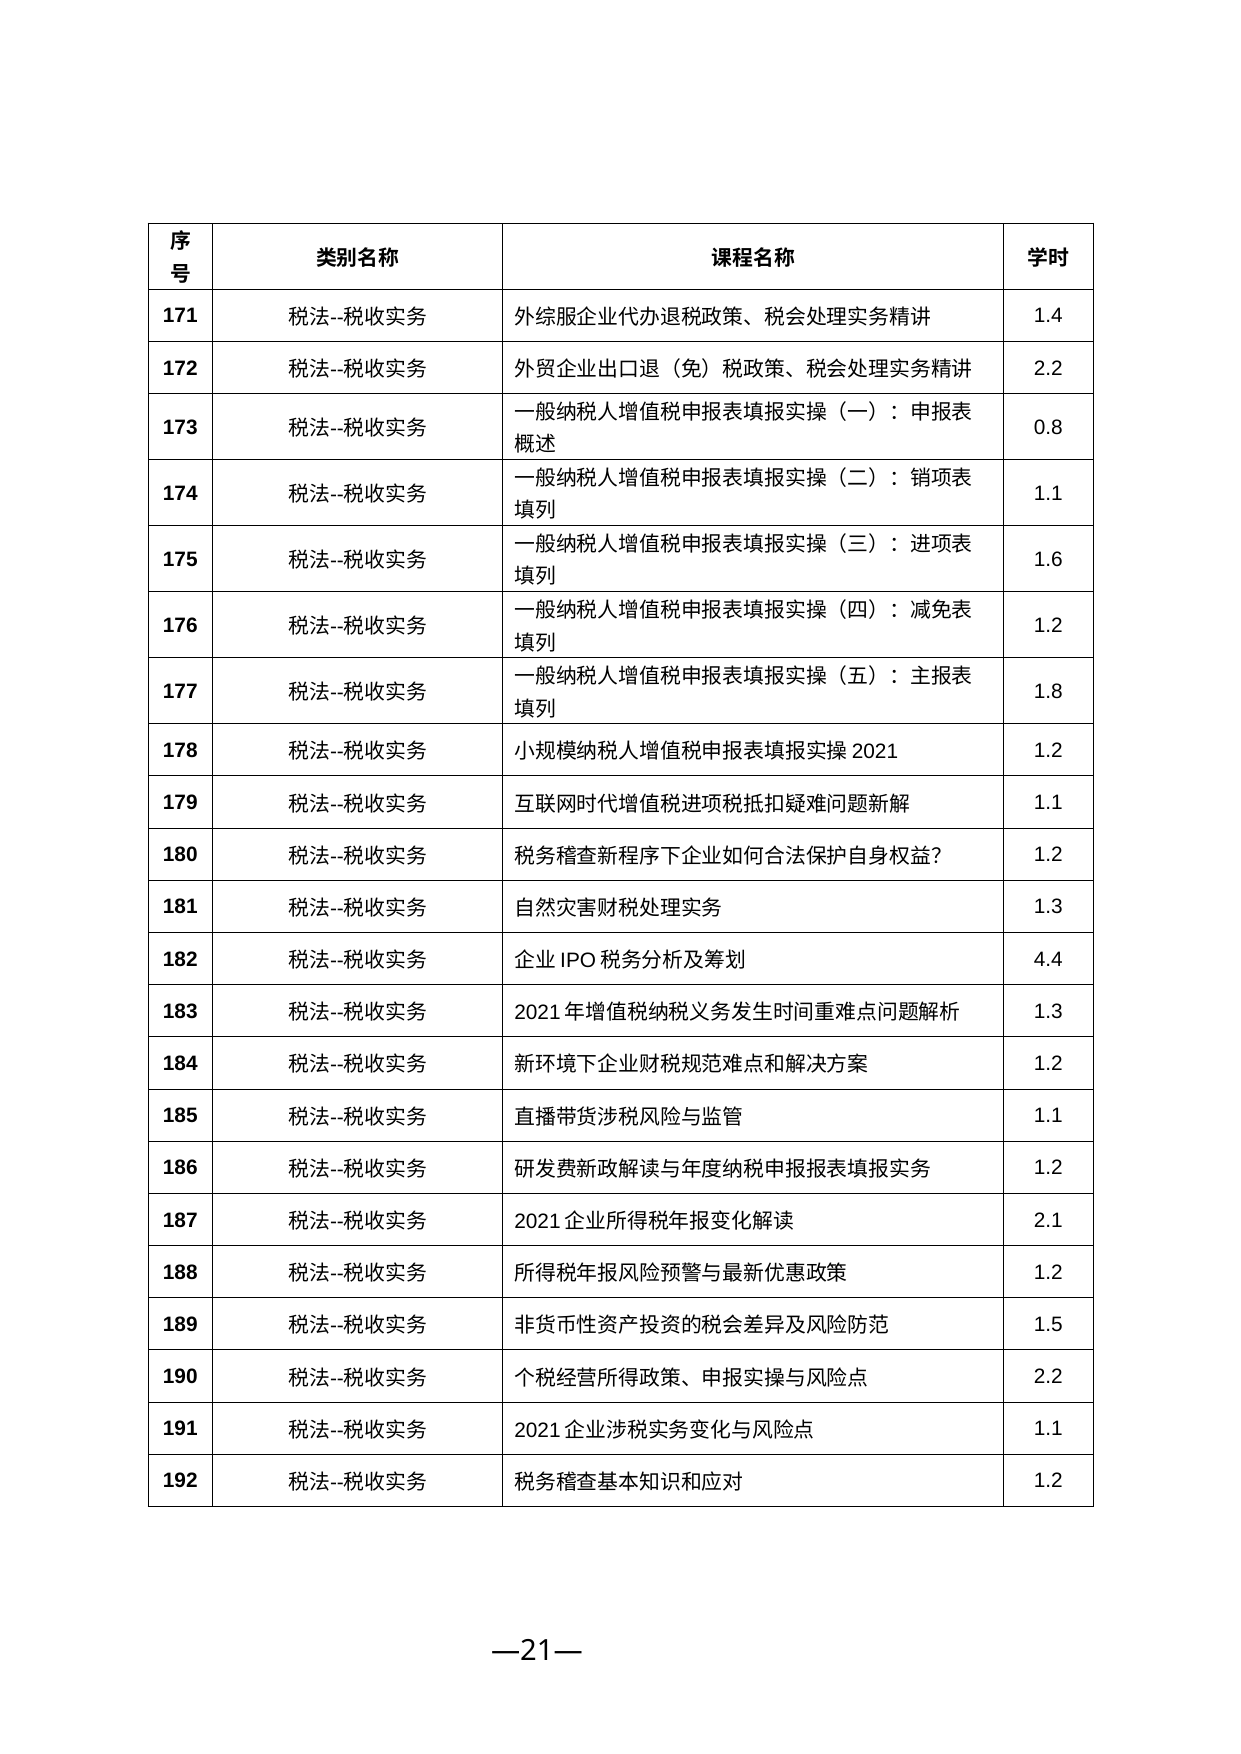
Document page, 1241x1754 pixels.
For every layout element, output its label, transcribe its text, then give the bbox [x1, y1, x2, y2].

table_cell 税法--税收实务 [213, 342, 502, 393]
table_cell 174 [149, 460, 212, 525]
table_cell 4.4 [1004, 933, 1093, 984]
table_cell 178 [149, 724, 212, 775]
table_cell 所得税年报风险预警与最新优惠政策 [503, 1246, 1003, 1297]
table_cell 税法--税收实务 [213, 526, 502, 591]
table_cell 互联网时代增值税进项税抵扣疑难问题新解 [503, 776, 1003, 827]
table_cell 2021企业所得税年报变化解读 [503, 1194, 1003, 1245]
table_cell 税法--税收实务 [213, 658, 502, 723]
table_cell 1.2 [1004, 829, 1093, 880]
table_cell 企业IPO税务分析及筹划 [503, 933, 1003, 984]
table_cell 外贸企业出口退（免）税政策、税会处理实务精讲 [503, 342, 1003, 393]
table_cell 1.4 [1004, 290, 1093, 341]
table_cell 税法--税收实务 [213, 1403, 502, 1454]
table_cell 税务稽查新程序下企业如何合法保护自身权益？ [503, 829, 1003, 880]
table_cell 自然灾害财税处理实务 [503, 881, 1003, 932]
table_cell 1.5 [1004, 1298, 1093, 1349]
table_cell 税法--税收实务 [213, 394, 502, 459]
table_cell 2021企业涉税实务变化与风险点 [503, 1403, 1003, 1454]
table_cell 182 [149, 933, 212, 984]
table_cell 1.2 [1004, 724, 1093, 775]
table_cell 直播带货涉税风险与监管 [503, 1090, 1003, 1141]
table_cell 1.2 [1004, 592, 1093, 657]
table_cell 一般纳税人增值税申报表填报实操（二）：销项表填列 [503, 460, 1003, 525]
table_cell 1.2 [1004, 1142, 1093, 1193]
table_cell 0.8 [1004, 394, 1093, 459]
table_cell 187 [149, 1194, 212, 1245]
table_cell 1.1 [1004, 1090, 1093, 1141]
table_cell 175 [149, 526, 212, 591]
table_cell 税法--税收实务 [213, 1090, 502, 1141]
table_cell 税法--税收实务 [213, 1298, 502, 1349]
table_cell 186 [149, 1142, 212, 1193]
table_cell 税法--税收实务 [213, 1194, 502, 1245]
table_cell 外综服企业代办退税政策、税会处理实务精讲 [503, 290, 1003, 341]
table_cell 1.2 [1004, 1246, 1093, 1297]
table_cell 税法--税收实务 [213, 1350, 502, 1402]
table_cell 1.2 [1004, 1037, 1093, 1088]
table_cell 1.1 [1004, 460, 1093, 525]
table_cell 2021年增值税纳税义务发生时间重难点问题解析 [503, 985, 1003, 1036]
table_cell 税法--税收实务 [213, 1455, 502, 1506]
table_cell 185 [149, 1090, 212, 1141]
table_cell 税法--税收实务 [213, 460, 502, 525]
table_cell 一般纳税人增值税申报表填报实操（三）：进项表填列 [503, 526, 1003, 591]
table_cell 173 [149, 394, 212, 459]
table_cell 1.3 [1004, 985, 1093, 1036]
table_cell 研发费新政解读与年度纳税申报报表填报实务 [503, 1142, 1003, 1193]
table_cell 税法--税收实务 [213, 1037, 502, 1088]
table_cell 188 [149, 1246, 212, 1297]
table_cell 181 [149, 881, 212, 932]
table_cell 小规模纳税人增值税申报表填报实操2021 [503, 724, 1003, 775]
table_cell 一般纳税人增值税申报表填报实操（五）：主报表填列 [503, 658, 1003, 723]
table_header 序号 [149, 224, 212, 288]
table_cell 179 [149, 776, 212, 827]
table_cell 176 [149, 592, 212, 657]
table_cell 税法--税收实务 [213, 829, 502, 880]
table_cell 非货币性资产投资的税会差异及风险防范 [503, 1298, 1003, 1349]
table_cell 190 [149, 1350, 212, 1402]
table_header 课程名称 [503, 224, 1003, 288]
table_cell 税法--税收实务 [213, 1142, 502, 1193]
table_cell 189 [149, 1298, 212, 1349]
table_cell 1.8 [1004, 658, 1093, 723]
table_header 学时 [1004, 224, 1093, 288]
table_cell 177 [149, 658, 212, 723]
table_cell 税法--税收实务 [213, 933, 502, 984]
table_cell 180 [149, 829, 212, 880]
table_cell 171 [149, 290, 212, 341]
table_cell 税法--税收实务 [213, 592, 502, 657]
table_cell 2.2 [1004, 1350, 1093, 1402]
table_cell 184 [149, 1037, 212, 1088]
table_cell 一般纳税人增值税申报表填报实操（一）：申报表概述 [503, 394, 1003, 459]
table_cell 税法--税收实务 [213, 881, 502, 932]
table_cell 税法--税收实务 [213, 290, 502, 341]
table_header 类别名称 [213, 224, 502, 288]
table_cell 1.3 [1004, 881, 1093, 932]
table_cell 2.2 [1004, 342, 1093, 393]
table_cell 税法--税收实务 [213, 724, 502, 775]
table_cell 税法--税收实务 [213, 985, 502, 1036]
table_cell 172 [149, 342, 212, 393]
table_cell 2.1 [1004, 1194, 1093, 1245]
table_cell 1.6 [1004, 526, 1093, 591]
table_cell 1.1 [1004, 776, 1093, 827]
table_cell 税法--税收实务 [213, 776, 502, 827]
table_cell 税法--税收实务 [213, 1246, 502, 1297]
table_cell 183 [149, 985, 212, 1036]
table_cell 个税经营所得政策、申报实操与风险点 [503, 1350, 1003, 1402]
table_cell 192 [149, 1455, 212, 1506]
table_cell 1.2 [1004, 1455, 1093, 1506]
table_cell 一般纳税人增值税申报表填报实操（四）：减免表填列 [503, 592, 1003, 657]
table_cell 税务稽查基本知识和应对 [503, 1455, 1003, 1506]
table_cell 191 [149, 1403, 212, 1454]
table_cell 新环境下企业财税规范难点和解决方案 [503, 1037, 1003, 1088]
table_cell 1.1 [1004, 1403, 1093, 1454]
